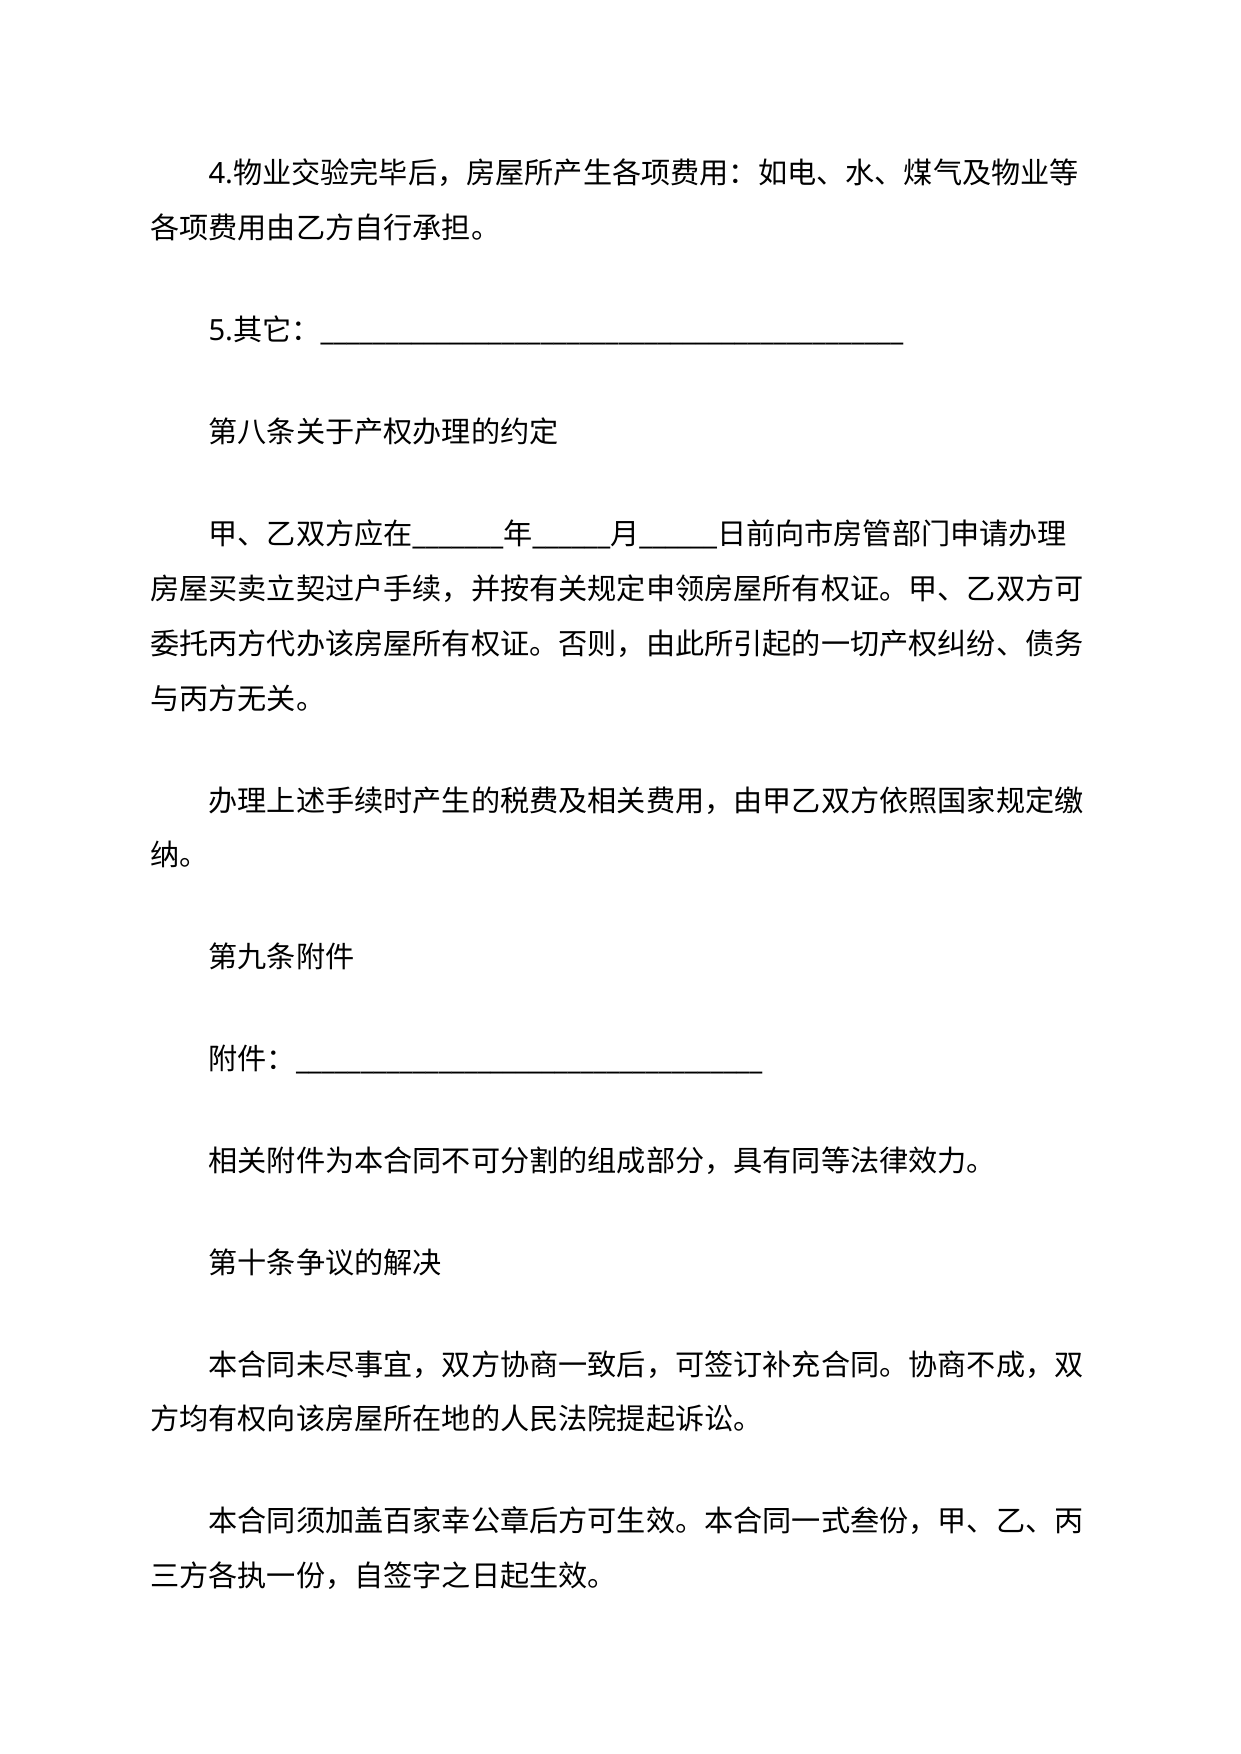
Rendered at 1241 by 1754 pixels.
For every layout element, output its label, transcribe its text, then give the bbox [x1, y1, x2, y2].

text 本合同未尽事宜，双方协商一致后，可签订补充合同。协商不成，双方均有权向该房屋所在地的人民法院提起诉讼。 [150, 1341, 1090, 1438]
text 相关附件为本合同不可分割的组成部分，具有同等法律效力。 [150, 1137, 1090, 1180]
text 附件：____________________________________ [150, 1036, 1090, 1078]
text 第九条附件 [150, 934, 1090, 976]
text 4.物业交验完毕后，房屋所产生各项费用：如电、水、煤气及物业等各项费用由乙方自行承担。 [150, 150, 1090, 247]
text 甲、乙双方应在_______年______月______日前向市房管部门申请办理房屋买卖立契过户手续，并按有关规定申领房屋所有权证。甲、乙双方可委托丙方代办该房屋所有权证。否则，由此所引起的一切产权纠纷、债务与丙方无关。 [150, 511, 1090, 718]
text 5.其它：_____________________________________________ [150, 307, 1090, 349]
text 办理上述手续时产生的税费及相关费用，由甲乙双方依照国家规定缴纳。 [150, 777, 1090, 874]
text 第十条争议的解决 [150, 1239, 1090, 1282]
text 第八条关于产权办理的约定 [150, 409, 1090, 451]
text 本合同须加盖百家幸公章后方可生效。本合同一式叁份，甲、乙、丙三方各执一份，自签字之日起生效。 [150, 1498, 1090, 1595]
